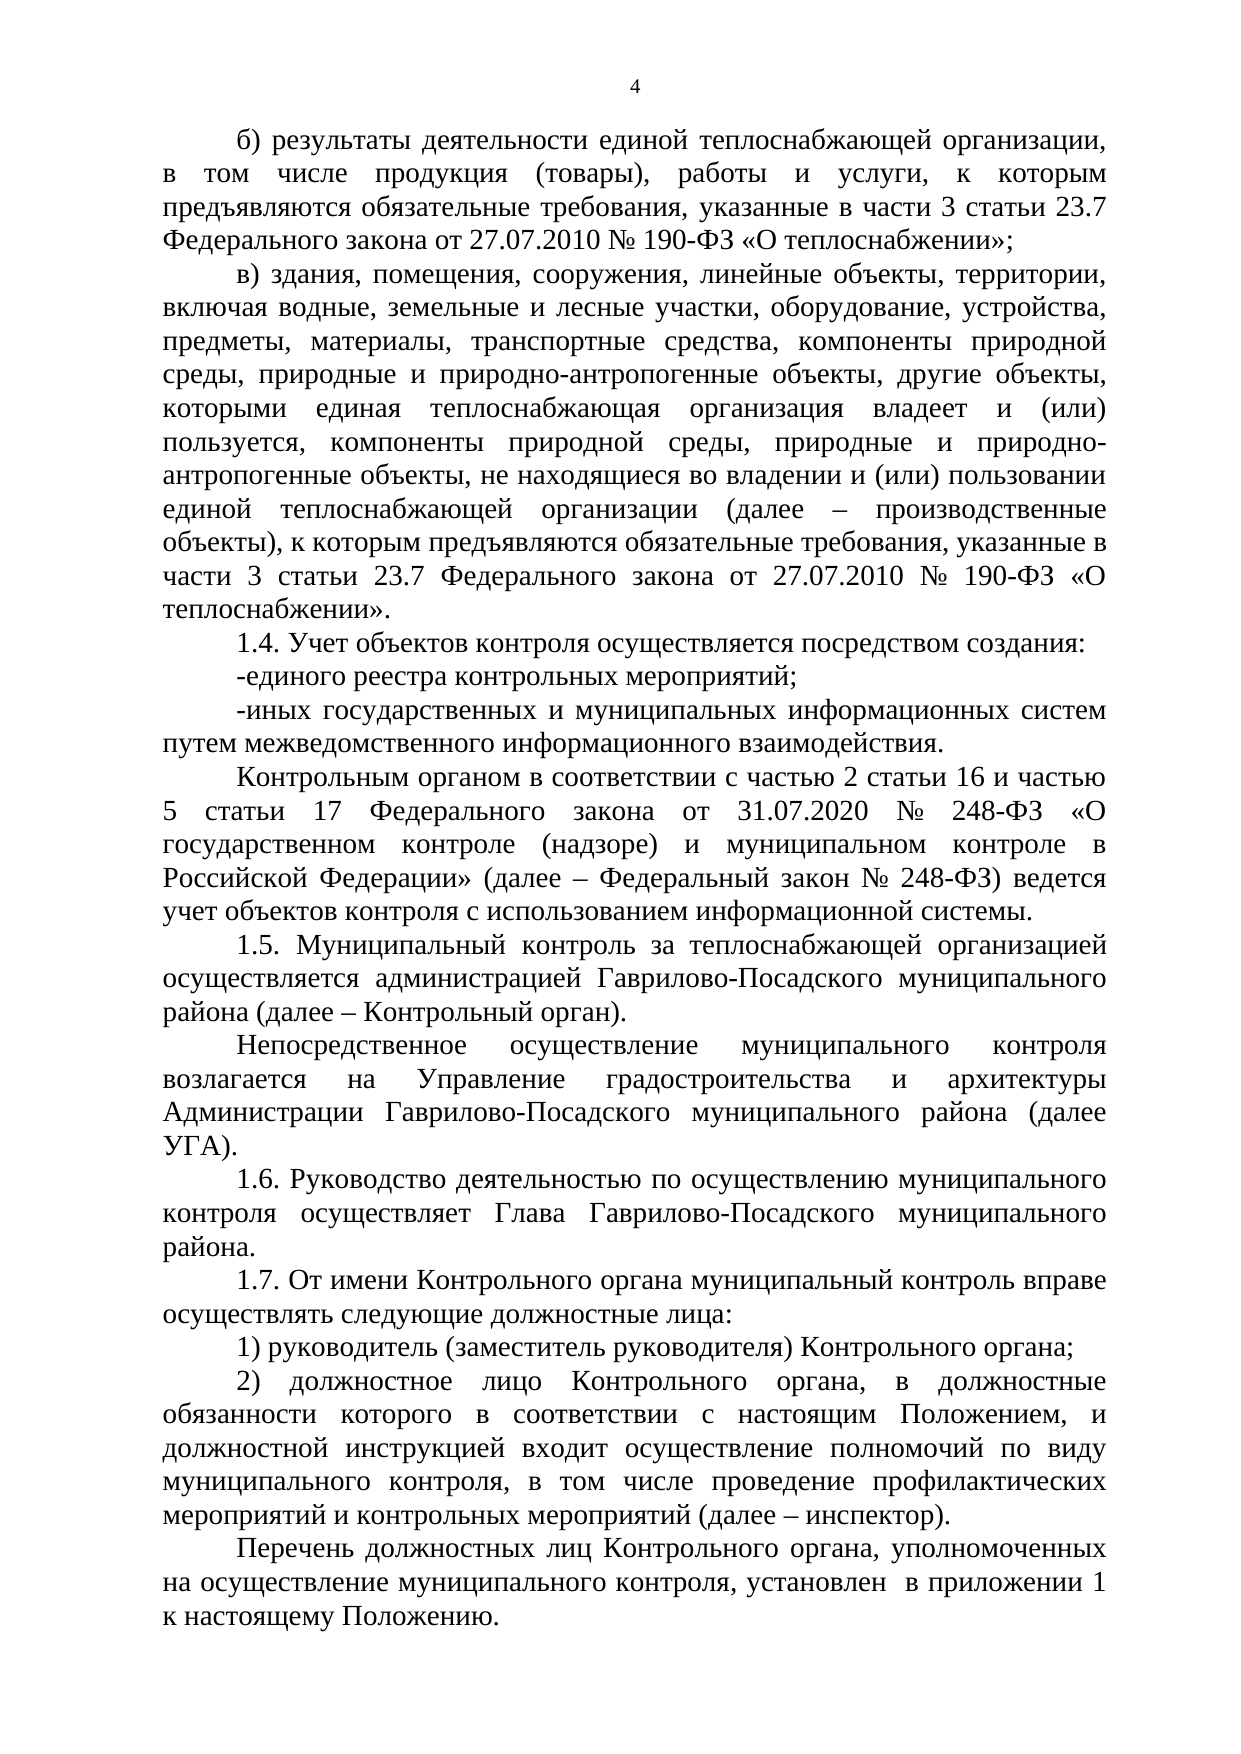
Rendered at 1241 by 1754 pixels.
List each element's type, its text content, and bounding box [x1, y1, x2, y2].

list 1.6. Руководство деятельностью по осуществлению муниципального контроля осуществляет Глава Гаврилово-Посадского муниципального района. [162, 1162, 1107, 1262]
text Перечень должностных лиц Контрольного органа, уполномоченных на осуществление муниципального контроля, установлен в приложении 1 к настоящему Положению. [162, 1531, 1107, 1631]
text -единого реестра контрольных мероприятий; [162, 658, 1107, 692]
text 2) должностное лицо Контрольного органа, в должностные обязанности которого в соответствии с настоящим Положением, и должностной инструкцией входит осуществление полномочий по виду муниципального контроля, в том числе проведение профилактических мероприятий и контрольных мероприятий (далее – инспектор). [162, 1363, 1107, 1531]
list 1.7. От имени Контрольного органа муниципальный контроль вправе осуществлять следующие должностные лица: [162, 1262, 1107, 1329]
text в) здания, помещения, сооружения, линейные объекты, территории, включая водные, земельные и лесные участки, оборудование, устройства, предметы, материалы, транспортные средства, компоненты природной среды, природные и природно-антропогенные объекты, другие объекты, которыми единая теплоснабжающая организация владеет и (или) пользуется, компоненты природной среды, природные и природно-антропогенные объекты, не находящиеся во владении и (или) пользовании единой теплоснабжающей организации (далее – производственные объекты), к которым предъявляются обязательные требования, указанные в части 3 статьи 23.7 Федерального закона от 27.07.2010 № 190-ФЗ «О теплоснабжении». [162, 256, 1107, 625]
list 1.5. Муниципальный контроль за теплоснабжающей организацией осуществляется администрацией Гаврилово-Посадского муниципального района (далее – Контрольный орган). [162, 927, 1107, 1027]
list 1.4. Учет объектов контроля осуществляется посредством создания: [162, 625, 1107, 658]
text 1) руководитель (заместитель руководителя) Контрольного органа; [162, 1329, 1107, 1363]
text Контрольным органом в соответствии с частью 2 статьи 16 и частью 5 статьи 17 Федерального закона от 31.07.2020 № 248-ФЗ «О государственном контроле (надзоре) и муниципальном контроле в Российской Федерации» (далее – Федеральный закон № 248-ФЗ) ведется учет объектов контроля с использованием информационной системы. [162, 759, 1107, 927]
text -иных государственных и муниципальных информационных систем путем межведомственного информационного взаимодействия. [162, 692, 1107, 759]
list Непосредственное осуществление муниципального контроля возлагается на Управление градостроительства и архитектуры Администрации Гаврилово-Посадского муниципального района (далее УГА). [162, 1027, 1107, 1162]
text б) результаты деятельности единой теплоснабжающей организации, в том числе продукция (товары), работы и услуги, к которым предъявляются обязательные требования, указанные в части 3 статьи 23.7 Федерального закона от 27.07.2010 № 190-ФЗ «О теплоснабжении»; [162, 122, 1107, 256]
